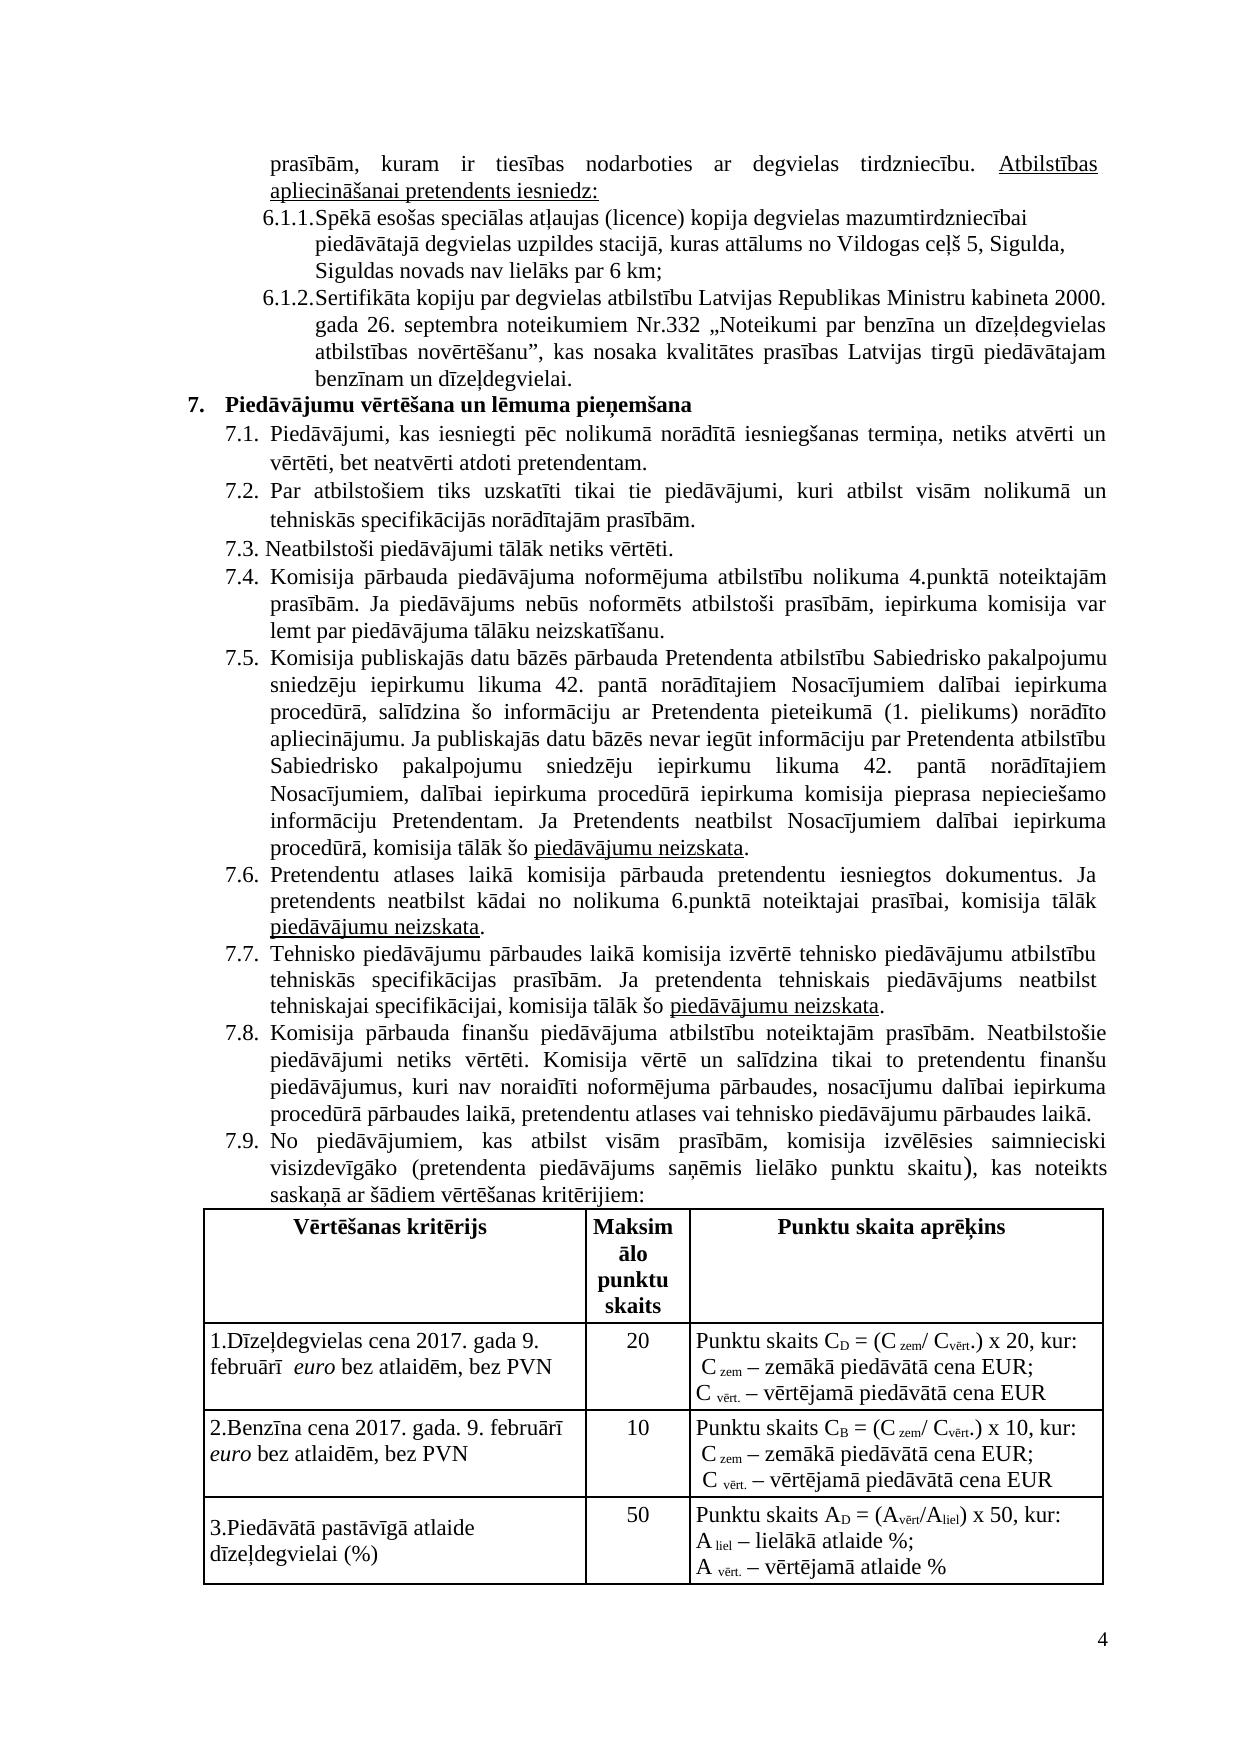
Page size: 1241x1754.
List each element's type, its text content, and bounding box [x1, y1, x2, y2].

subtitle Komisija pārbauda finanšu piedāvājuma atbilstību noteiktajām prasībām. Neatbilstošie piedāvājumi netiks vērtēti. Komisija vērtē un salīdzina tikai to pretendentu finanšu piedāvājumus, kuri nav noraidīti noformējuma pārbaudes, nosacījumu dalībai iepirkuma procedūrā pārbaudes laikā, pretendentu atlases vai tehnisko piedāvājumu pārbaudes laikā. [225, 1019, 1107, 1127]
table_cell 10 [587, 1411, 689, 1496]
subtitle Komisija publiskajās datu bāzēs pārbauda Pretendenta atbilstību Sabiedrisko pakalpojumu sniedzēju iepirkumu likuma 42. pantā norādītajiem Nosacījumiem dalībai iepirkuma procedūrā, salīdzina šo informāciju ar Pretendenta pieteikumā (1. pielikums) norādīto apliecinājumu. Ja publiskajās datu bāzēs nevar iegūt informāciju par Pretendenta atbilstību Sabiedrisko pakalpojumu sniedzēju iepirkumu likuma 42. pantā norādītajiem Nosacījumiem, dalībai iepirkuma procedūrā iepirkuma komisija pieprasa nepieciešamo informāciju Pretendentam. Ja Pretendents neatbilst Nosacījumiem dalībai iepirkuma procedūrā, komisija tālāk šo piedāvājumu neizskata. [225, 644, 1107, 861]
subtitle No piedāvājumiem, kas atbilst visām prasībām, komisija izvēlēsies saimnieciski visizdevīgāko (pretendenta piedāvājums saņēmis lielāko punktu skaitu), kas noteikts saskaņā ar šādiem vērtēšanas kritērijiem: [225, 1127, 1107, 1208]
table_cell Punktu skaits AD = (Avērt/Aliel) x 50, kur: A liel – lielākā atlaide %; A vērt. – vērtējamā atlaide % [691, 1498, 1102, 1583]
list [225, 150, 1098, 204]
table_cell 20 [587, 1324, 689, 1409]
table_cell 3.Piedāvātā pastāvīgā atlaide dīzeļdegvielai (%) [205, 1498, 585, 1583]
table_header Punktu skaita aprēķins [691, 1210, 1102, 1322]
table_cell Punktu skaits CB = (C zem/ Cvērt.) x 10, kur: C zem – zemākā piedāvātā cena ; C vērt. – vērtējamā piedāvātā cena [691, 1411, 1102, 1496]
table_cell 1.Dīzeļdegvielas cena 2017. gada 9. februārī euro bez atlaidēm, bez PVN [205, 1324, 585, 1409]
list Piedāvājumu vērtēšana un lēmuma pieņemšana [187, 392, 1107, 418]
table_cell Punktu skaits CD = (C zem/ Cvērt.) x 20, kur: C zem – zemākā piedāvātā cena ; C vērt. – vērtējamā piedāvātā cena [691, 1324, 1102, 1409]
subtitle Komisija pārbauda piedāvājuma noformējuma atbilstību nolikuma 4.punktā noteiktajām prasībām. Ja piedāvājums nebūs noformēts atbilstoši prasībām, iepirkuma komisija var lemt par piedāvājuma tālāku neizskatīšanu. [225, 563, 1107, 644]
table_cell 50 [587, 1498, 689, 1583]
table_header Maksimālo punktu skaits [587, 1210, 689, 1322]
list Spēkā esošas speciālas atļaujas (licence) kopija degvielas mazumtirdzniecībai piedāvātajā degvielas uzpildes stacijā, kuras attālums no Vildogas ceļš 5, Sigulda, Siguldas novads nav lielāks par 6 km; [262, 204, 1107, 283]
table_cell 2.Benzīna cena 2017. gada. 9. februārī euro bez atlaidēm, bez PVN [205, 1411, 585, 1496]
list Tehnisko piedāvājumu pārbaudes laikā komisija izvērtē tehnisko piedāvājumu atbilstību tehniskās specifikācijas prasībām. Ja pretendenta tehniskais piedāvājums neatbilst tehniskajai specifikācijai, komisija tālāk šo piedāvājumu neizskata. [225, 940, 1098, 1019]
list Piedāvājumi, kas iesniegti pēc nolikumā norādītā iesniegšanas termiņa, netiks atvērti un vērtēti, bet neatvērti atdoti pretendentam. [225, 418, 1107, 476]
list Sertifikāta kopiju par degvielas atbilstību Latvijas Republikas Ministru kabineta 2000. gada 26. septembra noteikumiem Nr.332 „Noteikumi par benzīna un dīzeļdegvielas atbilstības novērtēšanu”, kas nosaka kvalitātes prasības Latvijas tirgū piedāvātajam benzīnam un dīzeļdegvielai. [262, 283, 1107, 392]
table_header Vērtēšanas kritērijs [205, 1210, 585, 1322]
list Pretendentu atlases laikā komisija pārbauda pretendentu iesniegtos dokumentus. Ja pretendents neatbilst kādai no nolikuma 6.punktā noteiktajai prasībai, komisija tālāk piedāvājumu neizskata. [225, 861, 1098, 940]
list Par atbilstošiem tiks uzskatīti tikai tie piedāvājumi, kuri atbilst visām nolikumā un tehniskās specifikācijās norādītajām prasībām. [225, 476, 1107, 534]
list Neatbilstoši piedāvājumi tālāk netiks vērtēti. [225, 534, 1107, 563]
